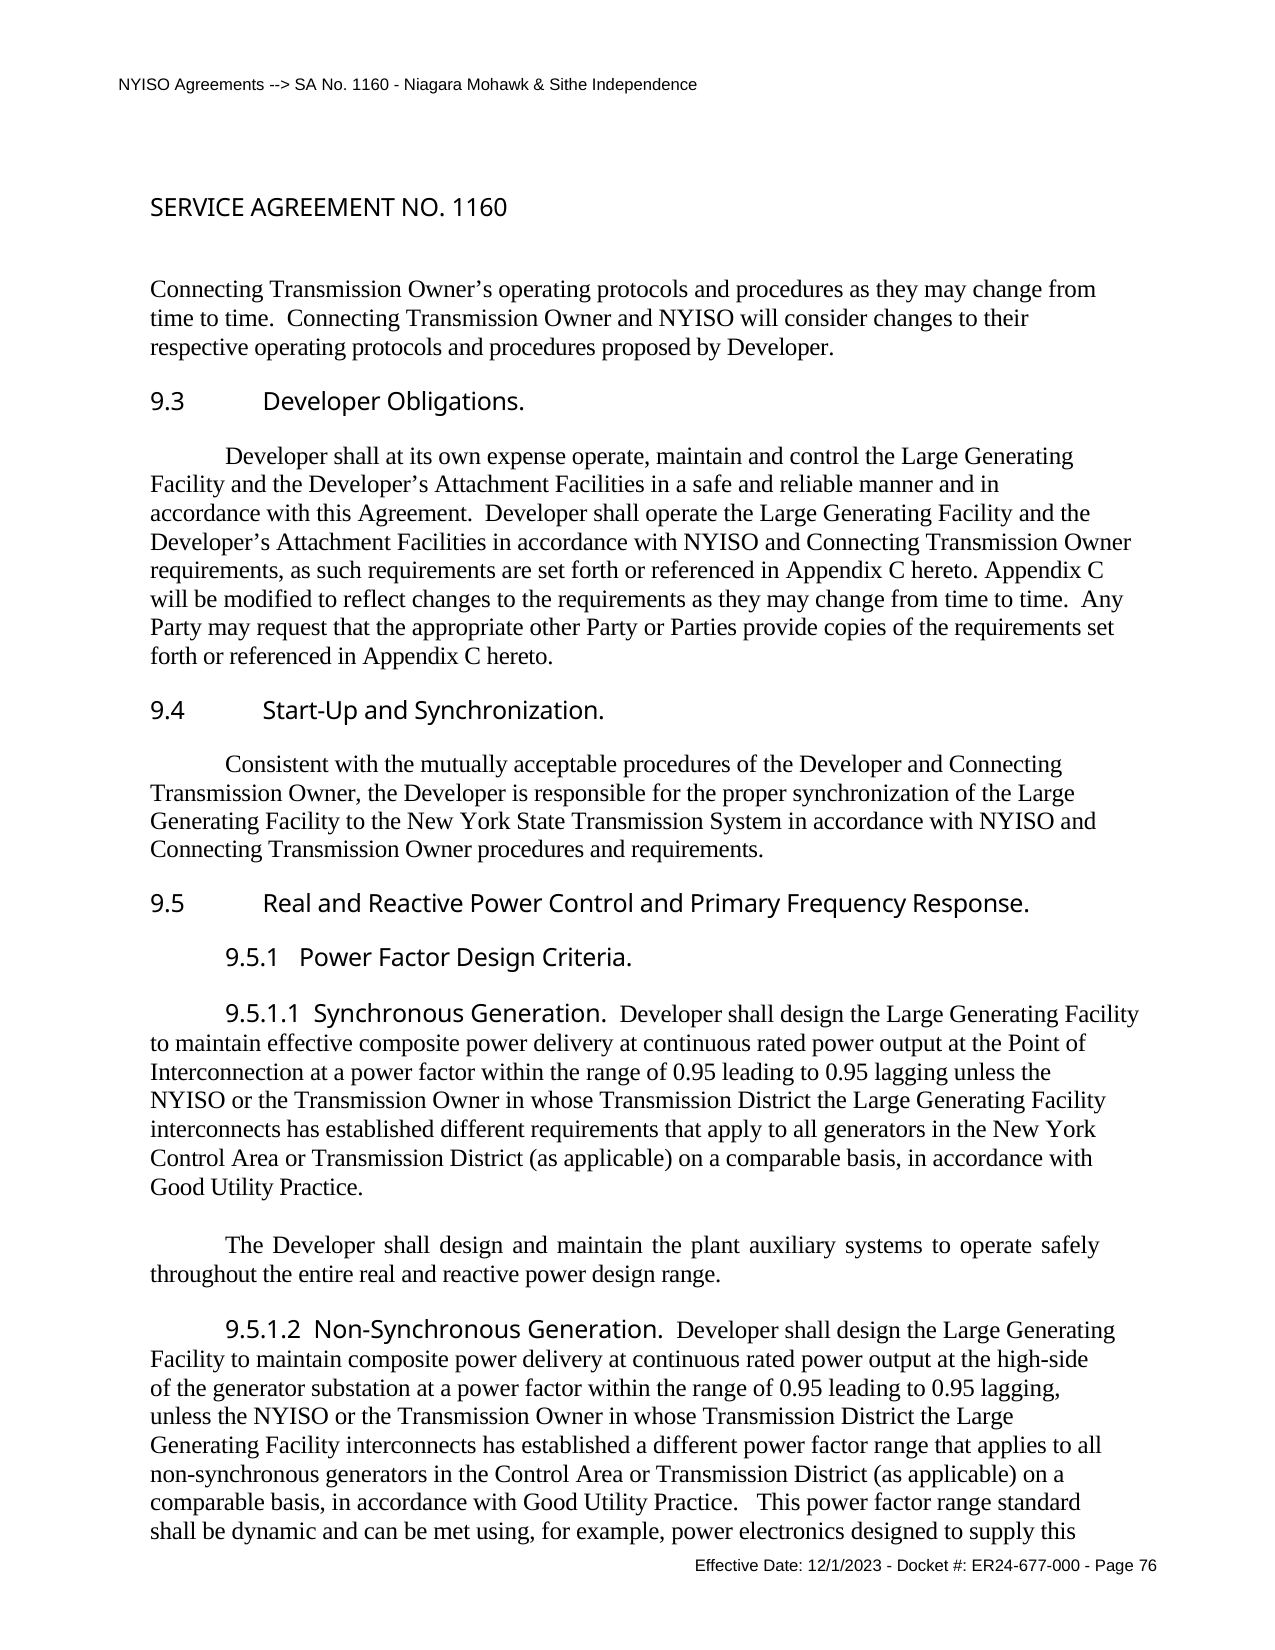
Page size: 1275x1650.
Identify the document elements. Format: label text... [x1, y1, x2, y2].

text 9.5.1.1 Synchronous Generation. Developer shall design the Large Generating Facility to maintain effective composite power delivery at continuous rated power output at the Point of Interconnection at a power factor within the range of 0.95 leading to 0.95 lagging unless the NYISO or the Transmission Owner in whose Transmission District the Large Generating Facility interconnects has established different requirements that apply to all generators in the New York Control Area or Transmission District (as applicable) on a comparable basis, in accordance with Good Utility Practice. [150, 999, 1145, 1201]
text Consistent with the mutually acceptable procedures of the Developer and Connecting Transmission Owner, the Developer is responsible for the proper synchronization of the Large Generating Facility to the New York State Transmission System in accordance with NYISO and Connecting Transmission Owner procedures and requirements. [150, 750, 1134, 863]
text 9.4 Start-Up and Synchronization. [150, 696, 1275, 725]
text 9.5.1 Power Factor Design Criteria. [150, 944, 1275, 972]
text The Developer shall design and maintain the plant auxiliary systems to operate safely throughout the entire real and reactive power design range. [150, 1230, 1100, 1288]
text SERVICE AGREEMENT NO. 1160 [150, 193, 1275, 222]
text Connecting Transmission Owner’s operating protocols and procedures as they may change from time to time. Connecting Transmission Owner and NYISO will consider changes to their respective operating protocols and procedures proposed by Developer. [150, 274, 1134, 362]
text 9.3 Developer Obligations. [150, 387, 1275, 416]
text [150, 1316, 1143, 1545]
text 9.5 Real and Reactive Power Control and Primary Frequency Response. [150, 890, 1275, 919]
text Developer shall at its own expense operate, maintain and control the Large Generating Facility and the Developer’s Attachment Facilities in a safe and reliable manner and in accordance with this Agreement. Developer shall operate the Large Generating Facility and the Developer’s Attachment Facilities in accordance with NYISO and Connecting Transmission Owner requirements, as such requirements are set forth or referenced in Appendix C hereto. Appendix C will be modified to reflect changes to the requirements as they may change from time to time. Any Party may request that the appropriate other Party or Parties provide copies of the requirements set forth or referenced in Appendix C hereto. [150, 441, 1138, 670]
